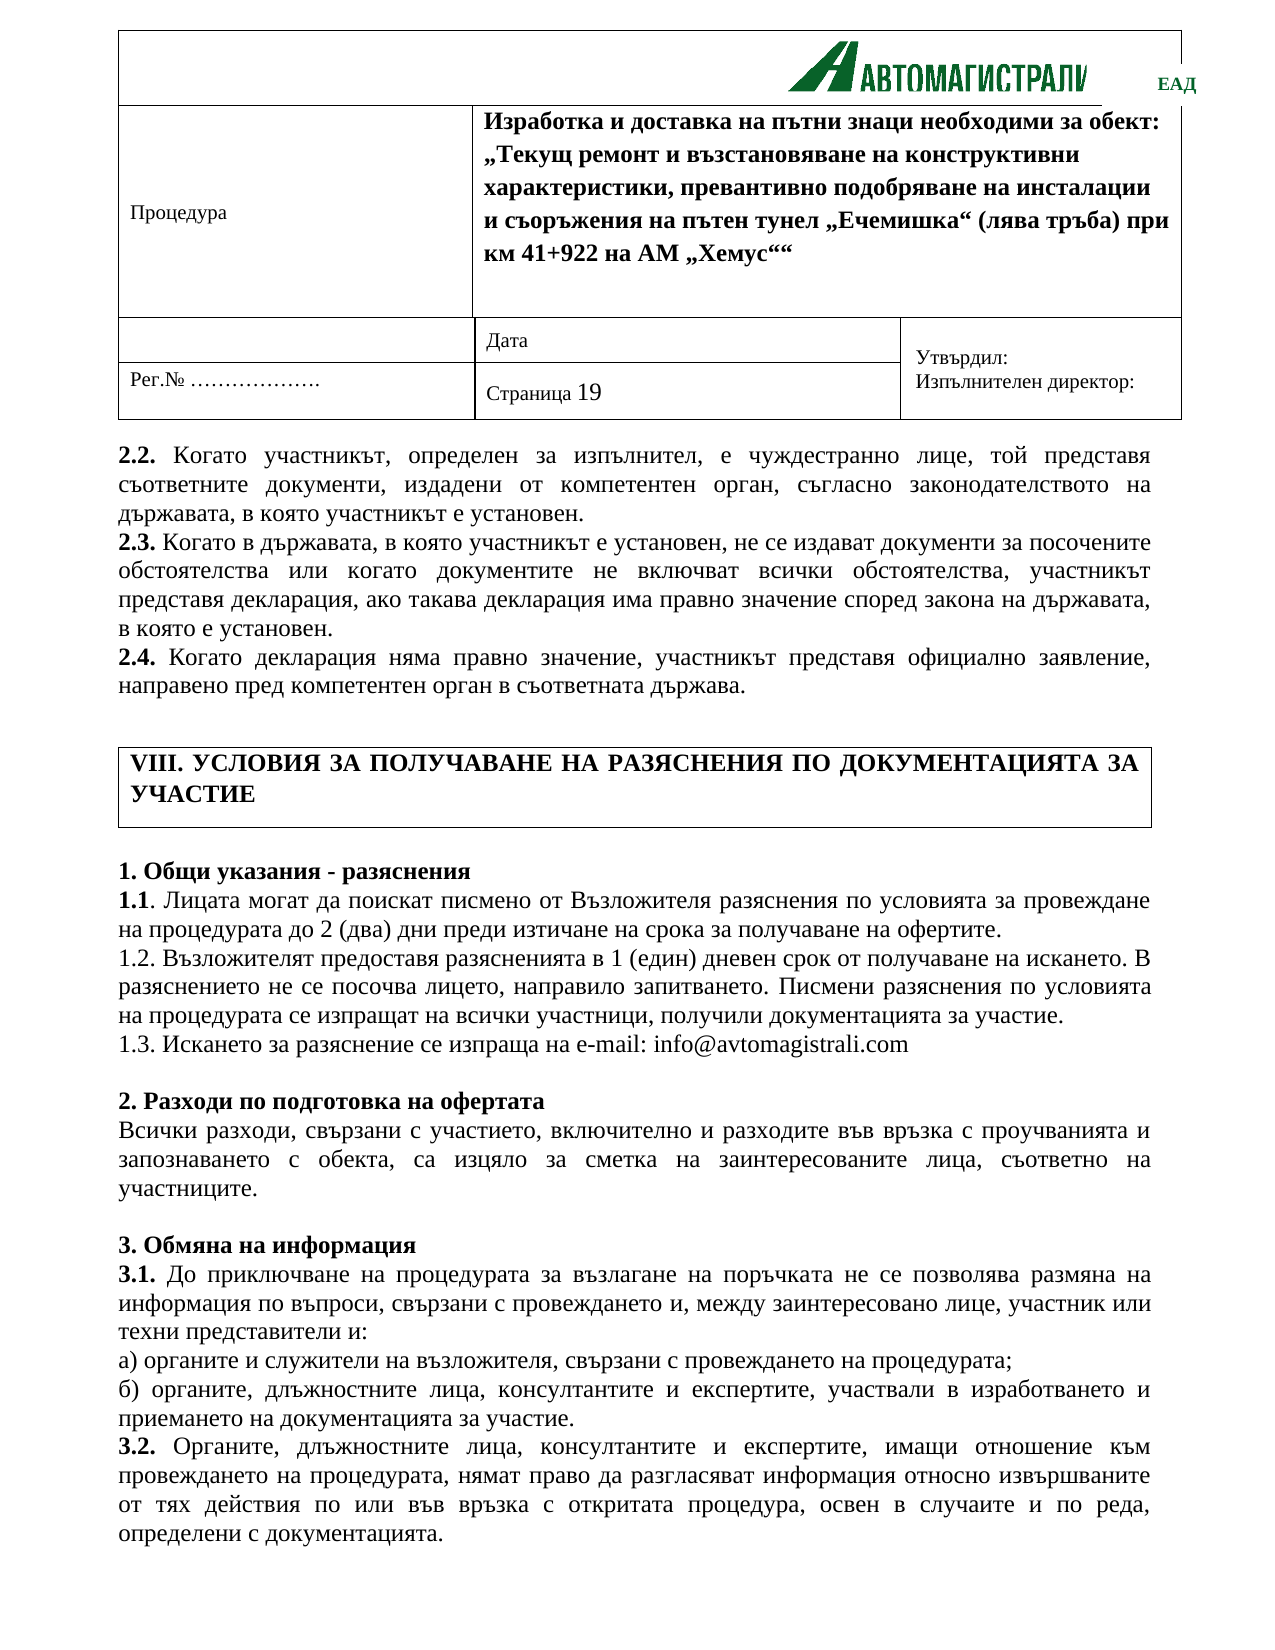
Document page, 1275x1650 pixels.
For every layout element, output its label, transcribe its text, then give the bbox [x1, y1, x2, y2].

text 1. Общи указания - разяснения [118, 856, 1152, 885]
text 2.2. Когато участникът, определен за изпълнител, е чуждестранно лице, той представя съответните документи, издадени от компетентен орган, съгласно законодателството на държавата, в която участникът е установен. [118, 440, 1152, 527]
text 3. Обмяна на информация [118, 1230, 1152, 1259]
text 2. Разходи по подготовка на офертата [118, 1086, 1152, 1115]
text б) органите, длъжностните лица, консултантите и експертите, участвали в изработването и приемането на документацията за участие. [118, 1374, 1152, 1431]
text 2.3. Когато в държавата, в която участникът е установен, не се издават документи за посочените обстоятелства или когато документите не включват всички обстоятелства, участникът представя декларация, ако такава декларация има правно значение според закона на държавата, в която е установен. [118, 527, 1152, 642]
text 3.1. До приключване на процедурата за възлагане на поръчкатa не се позволява размяна на информация по въпроси, свързани с провеждането и, между заинтересовано лице, участник или техни представители и: [118, 1259, 1152, 1345]
text 1.3. Искането за разяснение се изпраща на e-mail: info@avtomagistrali.com [118, 1029, 1152, 1058]
text а) органите и служители на възложителя, свързани с провеждането на процедурата; [118, 1345, 1152, 1374]
text 1.2. Възложителят предоставя разясненията в 1 (един) дневен срок от получаване на искането. В разяснението не се посочва лицето, направило запитването. Писмени разяснения по условията на процедурата се изпращат на всички участници, получили документацията за участие. [118, 943, 1152, 1029]
text 1.1. Лицата могат да поискат писмено от Възложителя разяснения по условията за провеждане на процедурата до 2 (два) дни преди изтичане на срока за получаване на офертите. [118, 885, 1152, 943]
text Всички разходи, свързани с участието, включително и разходите във връзка с проучванията и запознаването с обекта, са изцяло за сметка на заинтересованите лица, съответно на участниците. [118, 1115, 1152, 1201]
picture [786, 41, 1087, 91]
text 3.2. Органите, длъжностните лица, консултантите и експертите, имащи отношение към провеждането на процедурата, нямат право да разгласяват информация относно извършваните от тях действия по или във връзка с откритата процедура, освен в случаите и по реда, определени с документацията. [118, 1431, 1152, 1546]
table_header VІІІ. УСЛОВИЯ ЗА ПОЛУЧАВАНЕ НА РАЗЯСНЕНИЯ ПО ДОКУМЕНТАЦИЯТА ЗА УЧАСТИЕ [119, 748, 1151, 827]
text 2.4. Когато декларация няма правно значение, участникът представя официално заявление, направено пред компетентен орган в съответната държава. [118, 642, 1152, 699]
